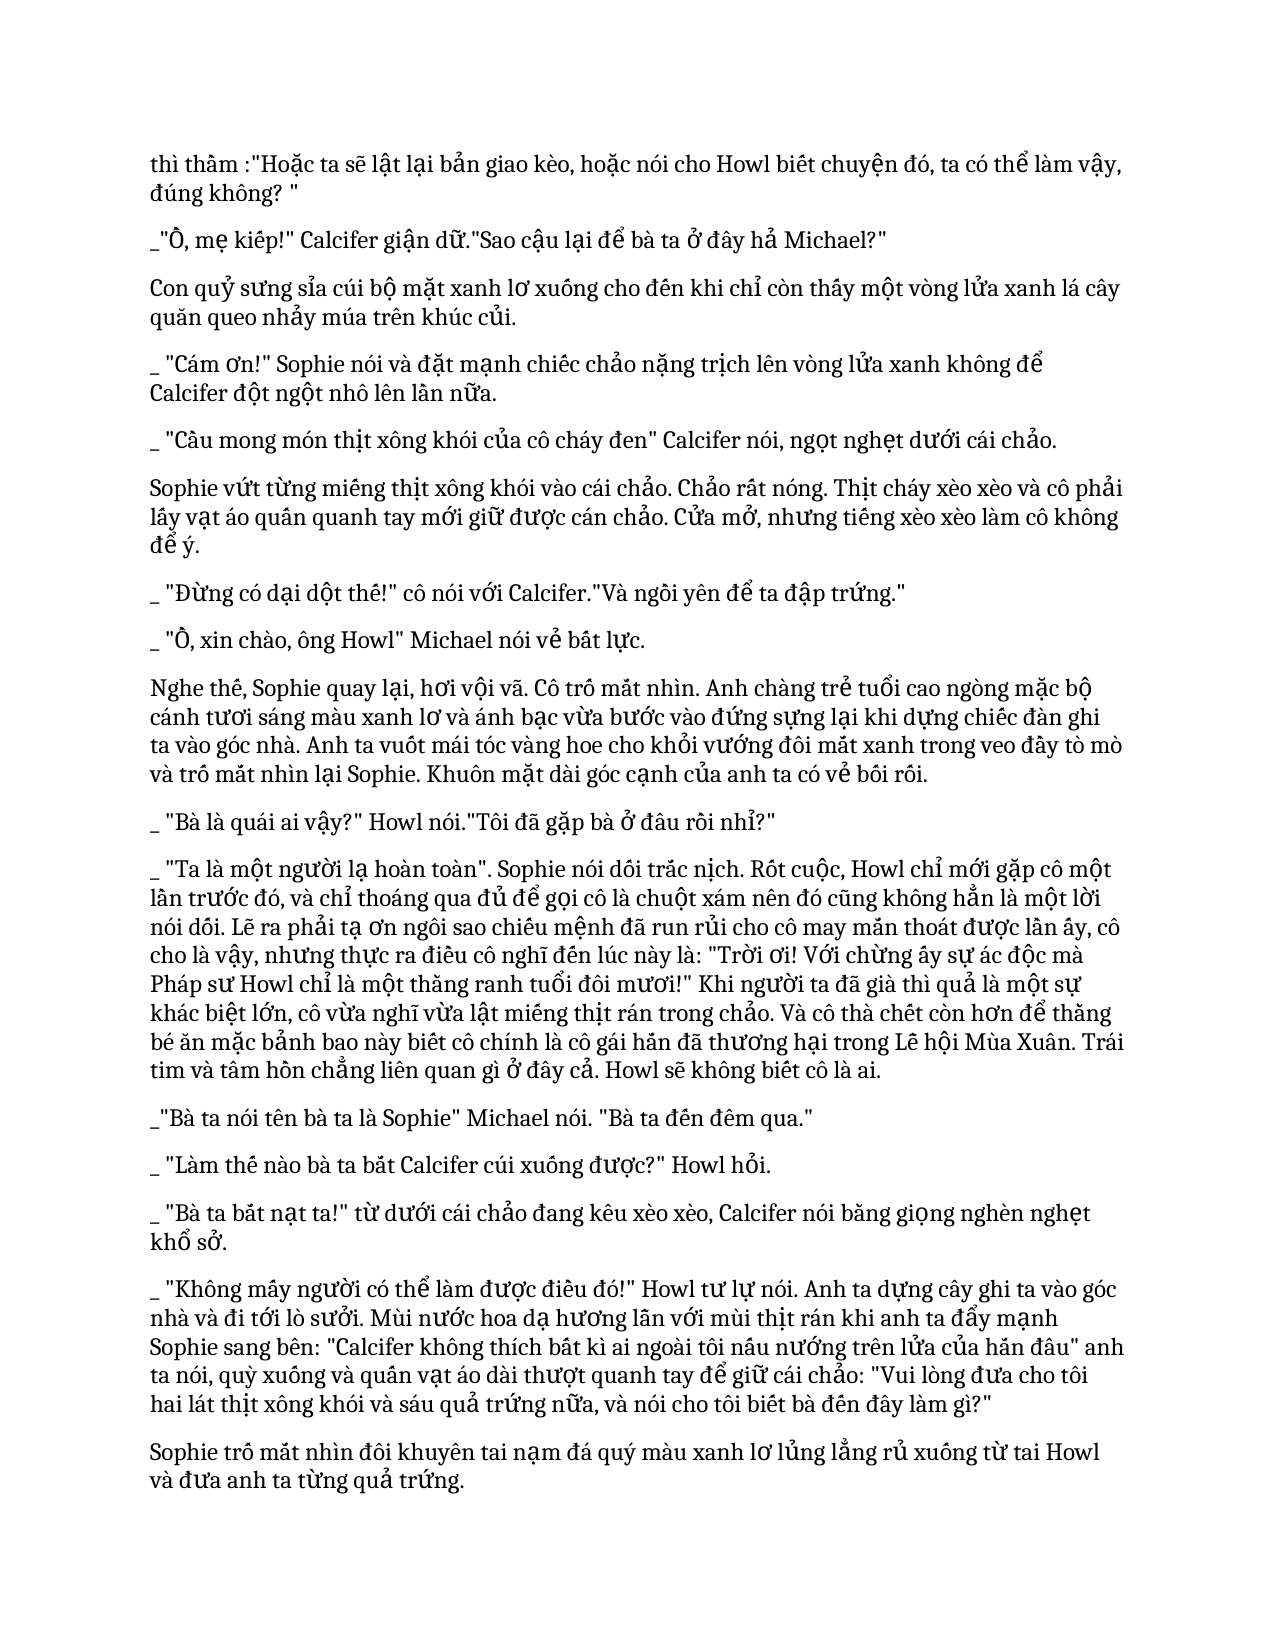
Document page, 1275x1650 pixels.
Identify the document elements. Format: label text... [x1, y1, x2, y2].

text _ "Ồ, xin chào, ông Howl" Michael nói vẻ bất lực. [150, 626, 1125, 655]
text _"Ồ, mẹ kiếp!" Calcifer giận dữ."Sao cậu lại để bà ta ở đây hả Michael?" [150, 226, 1125, 255]
text _ "Không mấy người có thể làm được điều đó!" Howl tư lự nói. Anh ta dựng cây ghi ta vào góc nhà và đi tới lò sưởi. Mùi nước hoa dạ hương lẫn với mùi thịt rán khi anh ta đẩy mạnh Sophie sang bên: "Calcifer không thích bất kì ai ngoài tôi nấu nướng trên lửa của hắn đâu" anh ta nói, quỳ xuống và quấn vạt áo dài thượt quanh tay để giữ cái chảo: "Vui lòng đưa cho tôi hai lát thịt xông khói và sáu quả trứng nữa, và nói cho tôi biết bà đến đây làm gì?" [150, 1275, 1125, 1419]
text Con quỷ sưng sỉa cúi bộ mặt xanh lơ xuống cho đến khi chỉ còn thấy một vòng lửa xanh lá cây quăn queo nhảy múa trên khúc củi. [150, 274, 1125, 331]
text Sophie vứt từng miếng thịt xông khói vào cái chảo. Chảo rất nóng. Thịt cháy xèo xèo và cô phải lấy vạt áo quấn quanh tay mới giữ được cán chảo. Cửa mở, nhưng tiếng xèo xèo làm cô không để ý. [150, 474, 1125, 560]
text _ "Cám ơn!" Sophie nói và đặt mạnh chiếc chảo nặng trịch lên vòng lửa xanh không để Calcifer đột ngột nhô lên lần nữa. [150, 350, 1125, 407]
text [150, 150, 1125, 207]
text _"Bà ta nói tên bà ta là Sophie" Michael nói. "Bà ta đến đêm qua." [150, 1104, 1125, 1132]
text _ "Bà là quái ai vậy?" Howl nói."Tôi đã gặp bà ở đâu rồi nhỉ?" [150, 807, 1125, 836]
text Nghe thế, Sophie quay lại, hơi vội vã. Cô trố mắt nhìn. Anh chàng trẻ tuổi cao ngòng mặc bộ cánh tươi sáng màu xanh lơ và ánh bạc vừa bước vào đứng sựng lại khi dựng chiếc đàn ghi ta vào góc nhà. Anh ta vuốt mái tóc vàng hoe cho khỏi vướng đôi mắt xanh trong veo đầy tò mò và trố mắt nhìn lại Sophie. Khuôn mặt dài góc cạnh của anh ta có vẻ bối rối. [150, 674, 1125, 789]
text Sophie trố mắt nhìn đôi khuyên tai nạm đá quý màu xanh lơ lủng lẳng rủ xuống từ tai Howl và đưa anh ta từng quả trứng. [150, 1437, 1125, 1495]
text _ "Làm thế nào bà ta bắt Calcifer cúi xuống được?" Howl hỏi. [150, 1151, 1125, 1180]
text _ "Bà ta bắt nạt ta!" từ dưới cái chảo đang kêu xèo xèo, Calcifer nói bằng giọng nghèn nghẹt khổ sở. [150, 1199, 1125, 1256]
text _ "Đừng có dại dột thế!" cô nói với Calcifer."Và ngồi yên để ta đập trứng." [150, 579, 1125, 607]
text _ "Ta là một người lạ hoàn toàn". Sophie nói dối trắc nịch. Rốt cuộc, Howl chỉ mới gặp cô một lần trước đó, và chỉ thoáng qua đủ để gọi cô là chuột xám nên đó cũng không hẳn là một lời nói dối. Lẽ ra phải tạ ơn ngôi sao chiếu mệnh đã run rủi cho cô may mắn thoát được lần ấy, cô cho là vậy, nhưng thực ra điều cô nghĩ đến lúc này là: "Trời ơi! Với chừng ấy sự ác độc mà Pháp sư Howl chỉ là một thằng ranh tuổi đôi mươi!" Khi người ta đã già thì quả là một sự khác biệt lớn, cô vừa nghĩ vừa lật miếng thịt rán trong chảo. Và cô thà chết còn hơn để thằng bé ăn mặc bảnh bao này biết cô chính là cô gái hắn đã thương hại trong Lễ hội Mùa Xuân. Trái tim và tâm hồn chẳng liên quan gì ở đây cả. Howl sẽ không biết cô là ai. [150, 855, 1125, 1085]
text _ "Cầu mong món thịt xông khói của cô cháy đen" Calcifer nói, ngọt nghẹt dưới cái chảo. [150, 426, 1125, 455]
